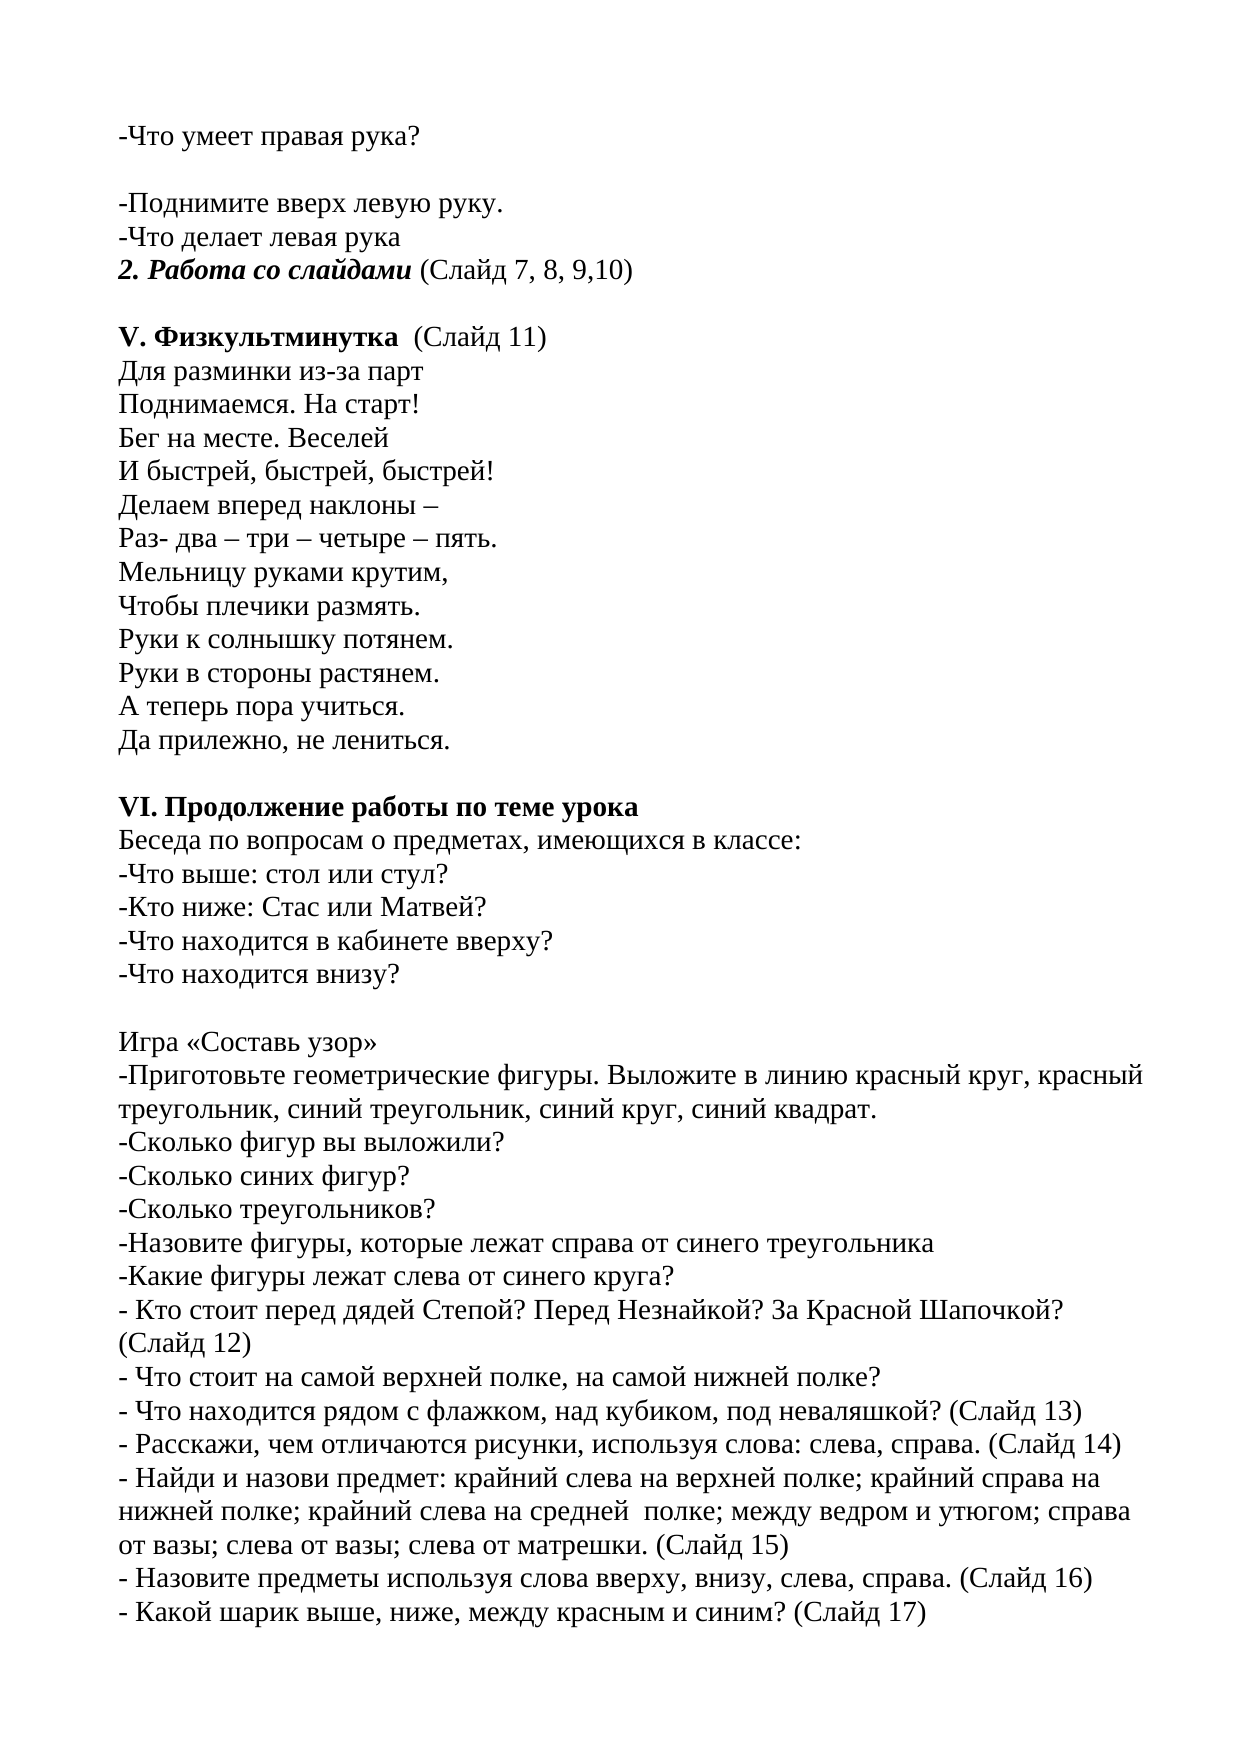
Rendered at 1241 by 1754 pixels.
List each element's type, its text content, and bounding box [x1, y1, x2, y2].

text -Кто ниже: Стас или Матвей? [118, 889, 1152, 923]
text Раз- два – три – четыре – пять. [118, 521, 1152, 554]
text Делаем вперед наклоны – [118, 487, 1152, 521]
text - Какой шарик выше, ниже, между красным и синим? (Слайд 17) [118, 1594, 1152, 1627]
text Да прилежно, не лениться. [118, 722, 1152, 755]
text - Что стоит на самой верхней полке, на самой нижней полке? [118, 1359, 1152, 1393]
text -Назовите фигуры, которые лежат справа от синего треугольника [118, 1225, 1152, 1258]
text 2. Работа со слайдами (Слайд 7, 8, 9,10) [118, 252, 1152, 286]
text Руки в стороны растянем. [118, 655, 1152, 688]
text Беседа по вопросам о предметах, имеющихся в классе: [118, 822, 1152, 856]
text -Сколько фигур вы выложили? [118, 1124, 1152, 1158]
text -Приготовьте геометрические фигуры. Выложите в линию красный круг, красный треугольник, синий треугольник, синий круг, синий квадрат. [118, 1057, 1152, 1124]
text Чтобы плечики размять. [118, 588, 1152, 621]
text VІ. Продолжение работы по теме урока [118, 789, 1152, 822]
text -Что делает левая рука [118, 219, 1152, 252]
text Руки к солнышку потянем. [118, 621, 1152, 655]
text -Поднимите вверх левую руку. [118, 185, 1152, 219]
text -Что умеет правая рука? [118, 118, 1152, 152]
text - Расскажи, чем отличаются рисунки, используя слова: слева, справа. (Слайд 14) [118, 1426, 1152, 1460]
text - Назовите предметы используя слова вверху, внизу, слева, справа. (Слайд 16) [118, 1560, 1152, 1594]
text -Что находится в кабинете вверху? [118, 923, 1152, 957]
text Игра «Составь узор» [118, 1024, 1152, 1057]
text А теперь пора учиться. [118, 688, 1152, 722]
text - Кто стоит перед дядей Степой? Перед Незнайкой? За Красной Шапочкой? (Слайд 12) [118, 1292, 1152, 1359]
text Мельницу руками крутим, [118, 554, 1152, 588]
text Поднимаемся. На старт! [118, 386, 1152, 420]
text И быстрей, быстрей, быстрей! [118, 453, 1152, 487]
text Бег на месте. Веселей [118, 420, 1152, 453]
text -Сколько синих фигур? [118, 1158, 1152, 1191]
text V. Физкультминутка (Слайд 11) [118, 319, 1152, 353]
text - Найди и назови предмет: крайний слева на верхней полке; крайний справа на нижней полке; крайний слева на средней полке; между ведром и утюгом; справа от вазы; слева от вазы; слева от матрешки. (Слайд 15) [118, 1460, 1152, 1560]
text - Что находится рядом с флажком, над кубиком, под неваляшкой? (Слайд 13) [118, 1393, 1152, 1426]
text -Что находится внизу? [118, 957, 1152, 990]
text -Сколько треугольников? [118, 1191, 1152, 1225]
text Для разминки из-за парт [118, 353, 1152, 386]
text -Какие фигуры лежат слева от синего круга? [118, 1258, 1152, 1292]
text -Что выше: стол или стул? [118, 856, 1152, 889]
